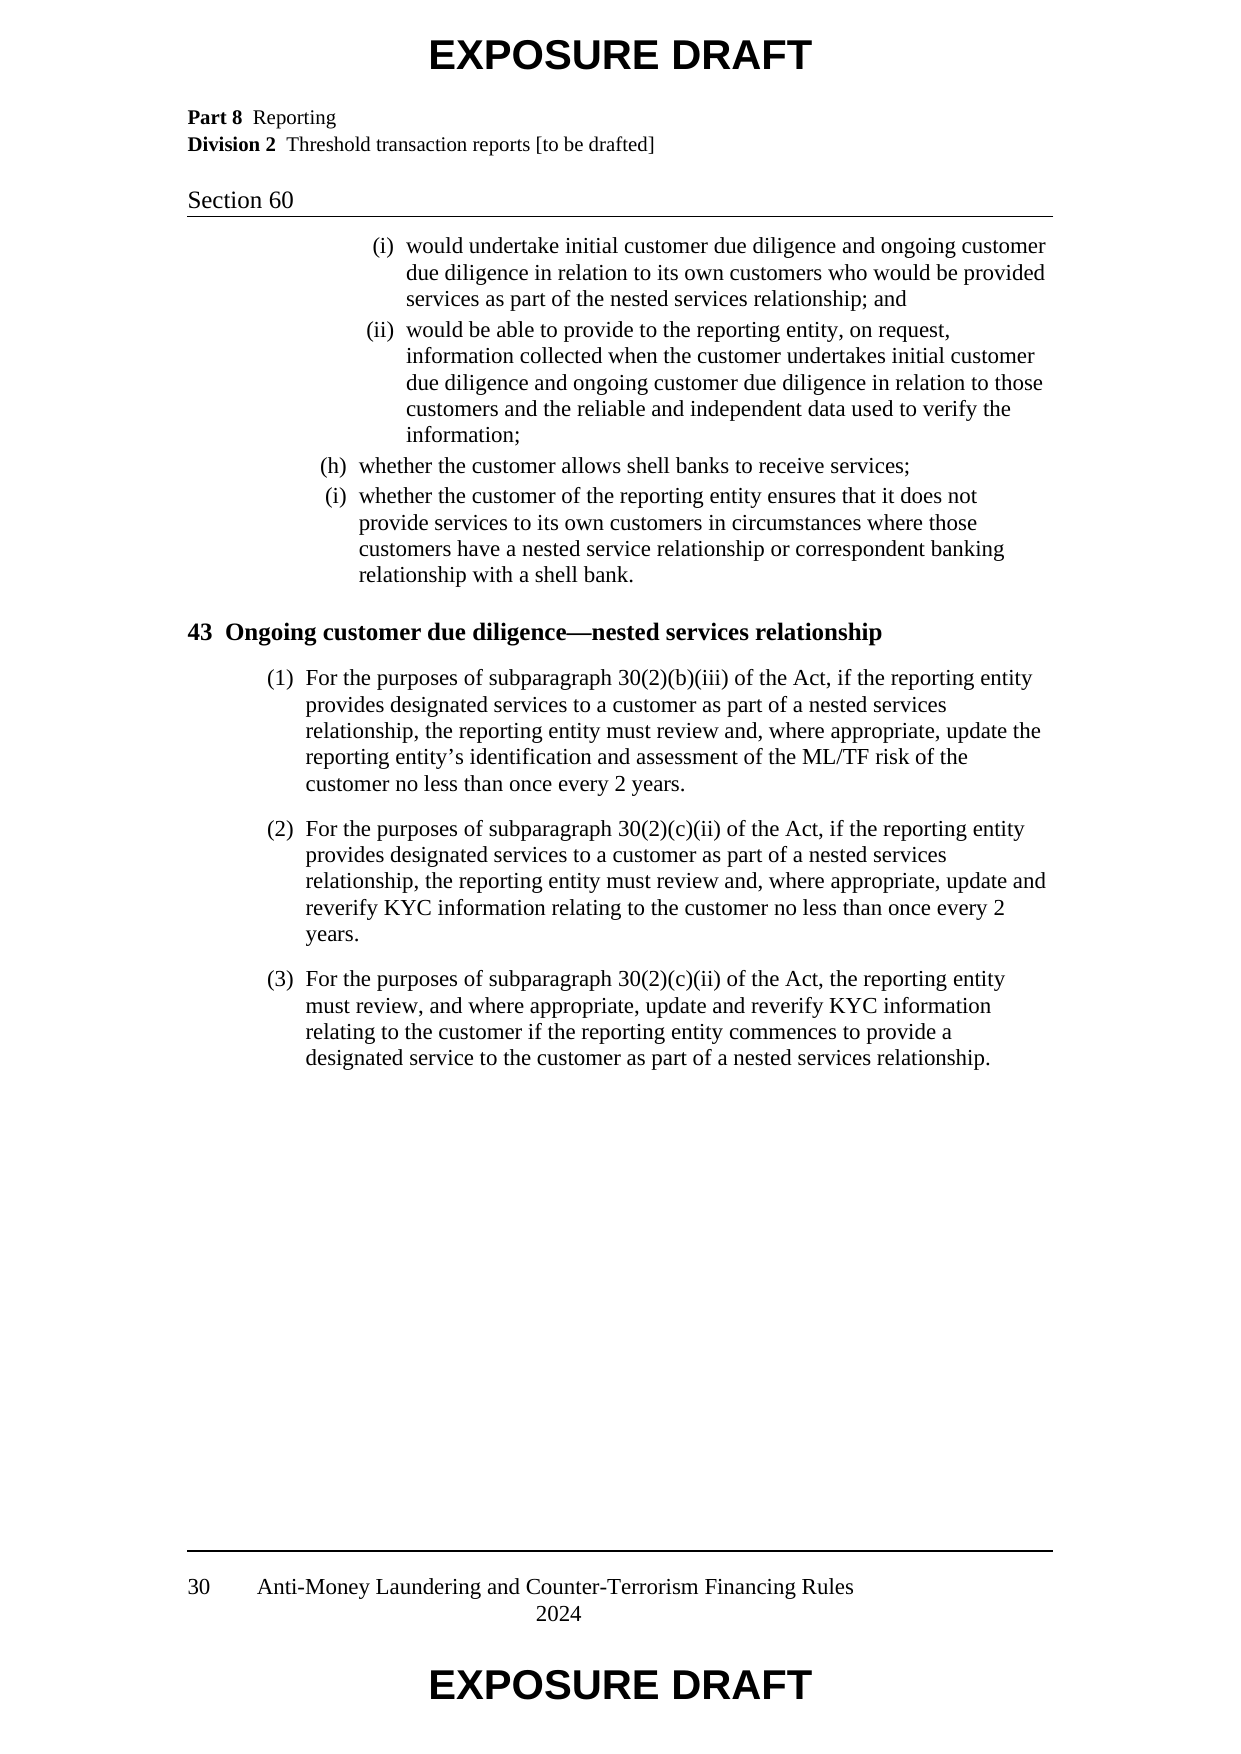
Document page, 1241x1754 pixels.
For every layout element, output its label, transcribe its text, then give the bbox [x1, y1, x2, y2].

text (i) would undertake initial customer due diligence and ongoing customer due diligence in relation to its own customers who would be provided services as part of the nested services relationship; and [187, 233, 1053, 312]
text (3) For the purposes of subparagraph 30(2)(c)(ii) of the Act, the reporting entity must review, and where appropriate, update and reverify KYC information relating to the customer if the reporting entity commences to provide a designated service to the customer as part of a nested services relationship. [187, 965, 1053, 1071]
text (i) whether the customer of the reporting entity ensures that it does not provide services to its own customers in circumstances where those customers have a nested service relationship or correspondent banking relationship with a shell bank. [187, 482, 1053, 588]
text (ii) would be able to provide to the reporting entity, on request, information collected when the customer undertakes initial customer due diligence and ongoing customer due diligence in relation to those customers and the reliable and independent data used to verify the information; [187, 316, 1053, 448]
text (2) For the purposes of subparagraph 30(2)(c)(ii) of the Act, if the reporting entity provides designated services to a customer as part of a nested services relationship, the reporting entity must review and, where appropriate, update and reverify KYC information relating to the customer no less than once every 2 years. [187, 815, 1053, 947]
text (1) For the purposes of subparagraph 30(2)(b)(iii) of the Act, if the reporting entity provides designated services to a customer as part of a nested services relationship, the reporting entity must review and, where appropriate, update the reporting entity’s identification and assessment of the ML/TF risk of the customer no less than once every 2 years. [187, 664, 1053, 796]
text 43 Ongoing customer due diligence—nested services relationship [187, 617, 1053, 646]
text (h) whether the customer allows shell banks to receive services; [187, 452, 1053, 478]
